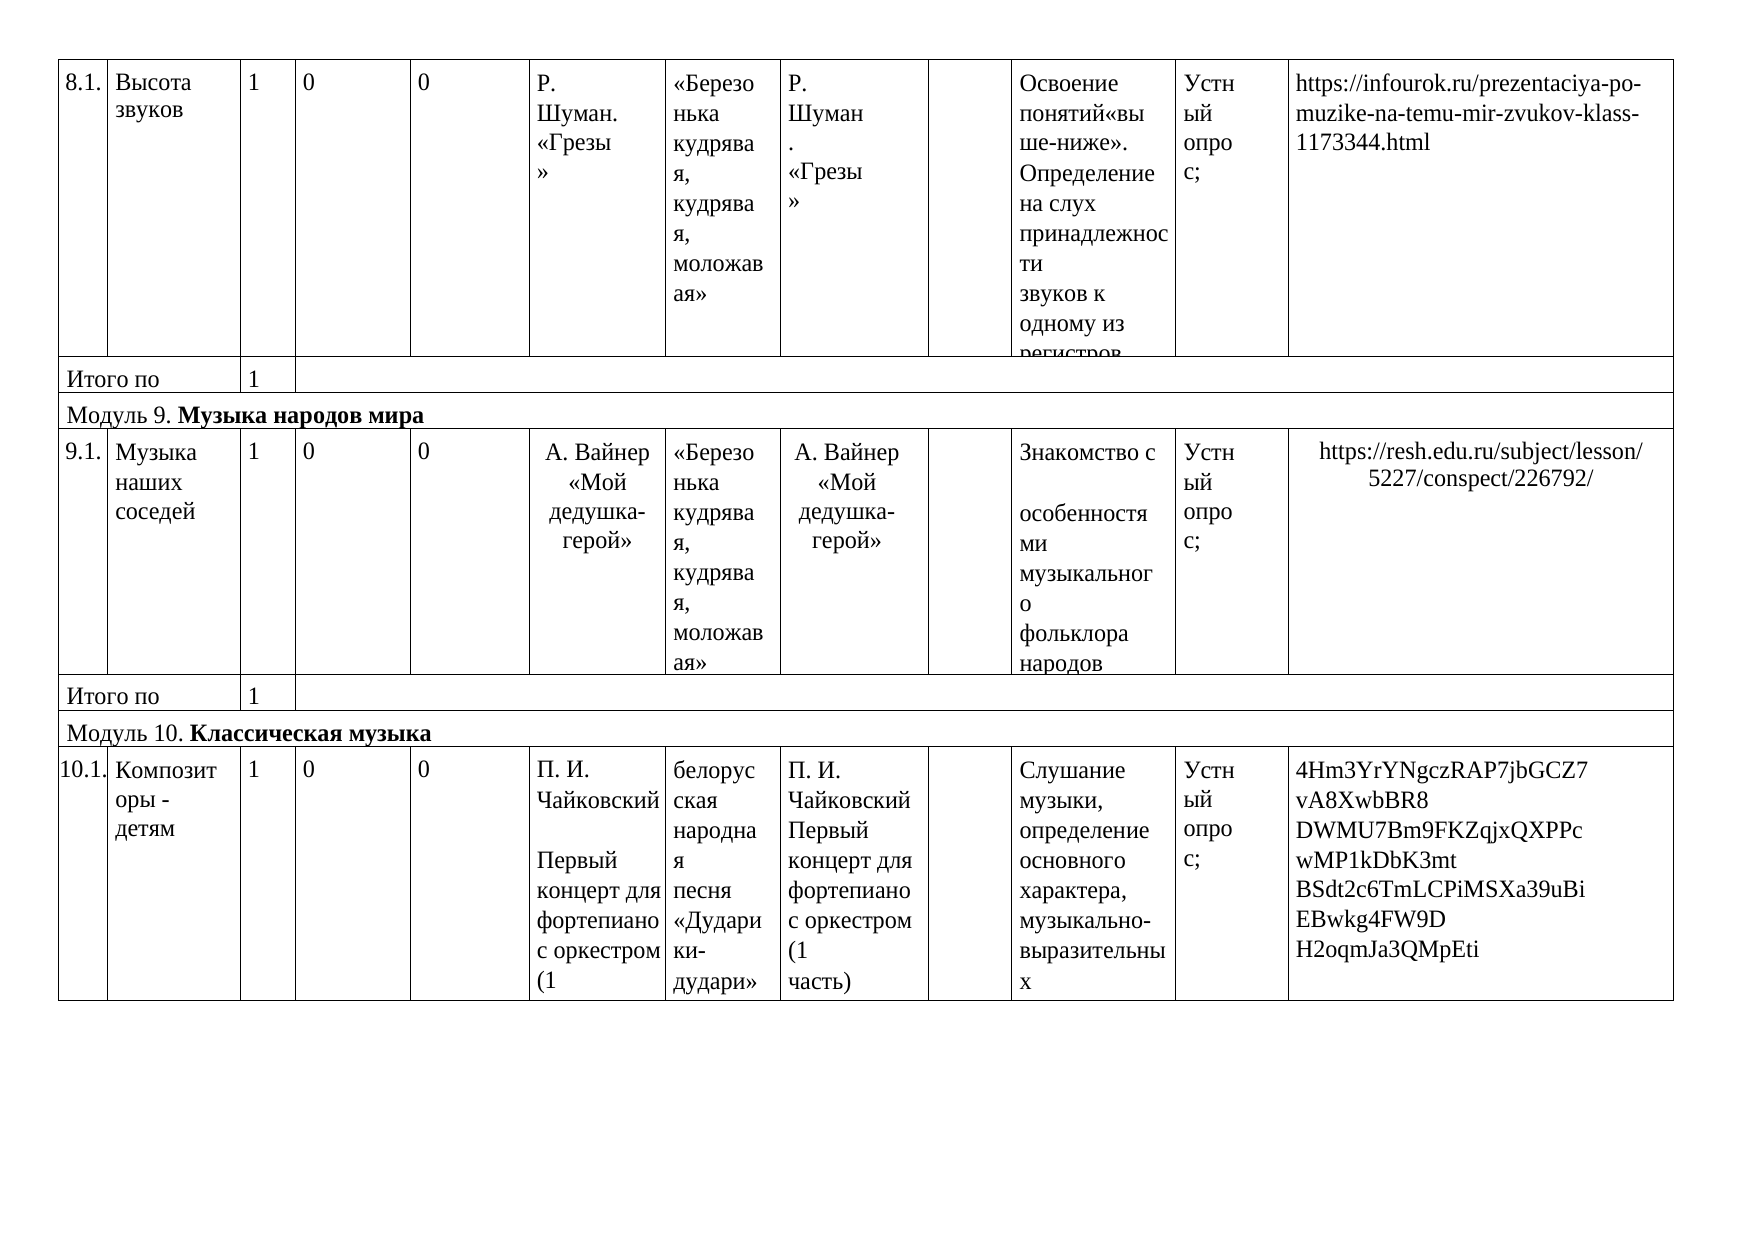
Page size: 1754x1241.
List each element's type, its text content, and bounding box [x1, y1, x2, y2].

table_cell «Березонька кудрявая, кудрявая, моложавая» [666, 429, 780, 673]
table_header 0 [296, 60, 410, 356]
table_cell П. И. Чайковский Первый концерт для фортепиано с оркестром (1 часть) [781, 747, 928, 1000]
table_cell Модуль 10. Классическая музыка [59, 711, 1673, 746]
table_cell Итого по модулю [59, 675, 240, 710]
table_cell https://resh.edu.ru/subject/lesson/5227/conspect/226792/ [1289, 429, 1673, 673]
table_cell [929, 747, 1011, 1000]
table_cell Слушание музыки, определение основного характера, музыкально- выразительных средств, использованных композитором. Подбор эпитетов, иллюстраций к музыке. Определение жанра.; [1012, 747, 1175, 1000]
table_cell белорусская народная песня «Дударики-дудари» [666, 747, 780, 1000]
table_cell 1 [241, 747, 295, 1000]
table_cell 1 [241, 357, 295, 392]
table_cell 0 [296, 429, 410, 673]
table_header 0 [411, 60, 529, 356]
table_cell Устный опрос; [1176, 747, 1288, 1000]
table_cell Устный опрос; [1176, 429, 1288, 673]
table_header Р. Шуман.«Грезы» [530, 60, 665, 356]
table_cell Модуль 9. Музыка народов мира [59, 393, 1673, 428]
table_cell 9.1. [59, 429, 107, 673]
table_cell А. Вайнер «Мой дедушка-герой» [530, 429, 665, 673]
table_header Высота звуков [108, 60, 240, 356]
table_cell 0 [296, 747, 410, 1000]
table_cell П. И. Чайковский Первый концерт для фортепиано с оркестром (1 часть) [530, 747, 665, 1000]
table_header Устный опрос; [1176, 60, 1288, 356]
table_cell Музыка наших соседей [108, 429, 240, 673]
table_cell А. Вайнер «Мой дедушка-герой» [781, 429, 928, 673]
table_cell 1 [241, 429, 295, 673]
table_cell 4Hm3YrYNgczRAP7jbGCZ7vA8XwbBR8 DWMU7Bm9FKZqjxQXPPcwMP1kDbK3mt BSdt2c6TmLCPiMSXa39uBiEBwkg4FW9D H2oqmJa3QMpEti [1289, 747, 1673, 1000]
table_header 8.1. [59, 60, 107, 356]
table_cell 10.1. [59, 747, 107, 1000]
table_header Освоение понятий«выше-ниже». Определение на слух принадлежности звуков к одному из регистров. Прослеживание по нотной записи отдельных мотивов, фрагментов знакомых песен, вычленение знакомых нот, знаков альтерации.; [1012, 60, 1175, 356]
table_cell 1 [241, 675, 295, 710]
table_cell [296, 675, 1673, 710]
table_header https://infourok.ru/prezentaciya-po-muzike-na-temu-mir-zvukov-klass-1173344.html [1289, 60, 1673, 356]
table_header [929, 60, 1011, 356]
table_header «Березонька кудрявая, кудрявая, моложавая» [666, 60, 780, 356]
table_cell Композиторы -детям [108, 747, 240, 1000]
table_header Р. Шуман. «Грезы» [781, 60, 928, 356]
table_cell Знакомство с особенностями музыкального фольклора народов других стран. Определение характерных черт, типичных элементов музыкального языка (ритм, лад, интонации).; [1012, 429, 1175, 673]
table_cell Итого по модулю [59, 357, 240, 392]
table_cell [929, 429, 1011, 673]
table_cell 0 [411, 747, 529, 1000]
table_cell 0 [411, 429, 529, 673]
table_header 1 [241, 60, 295, 356]
table_cell [296, 357, 1673, 392]
